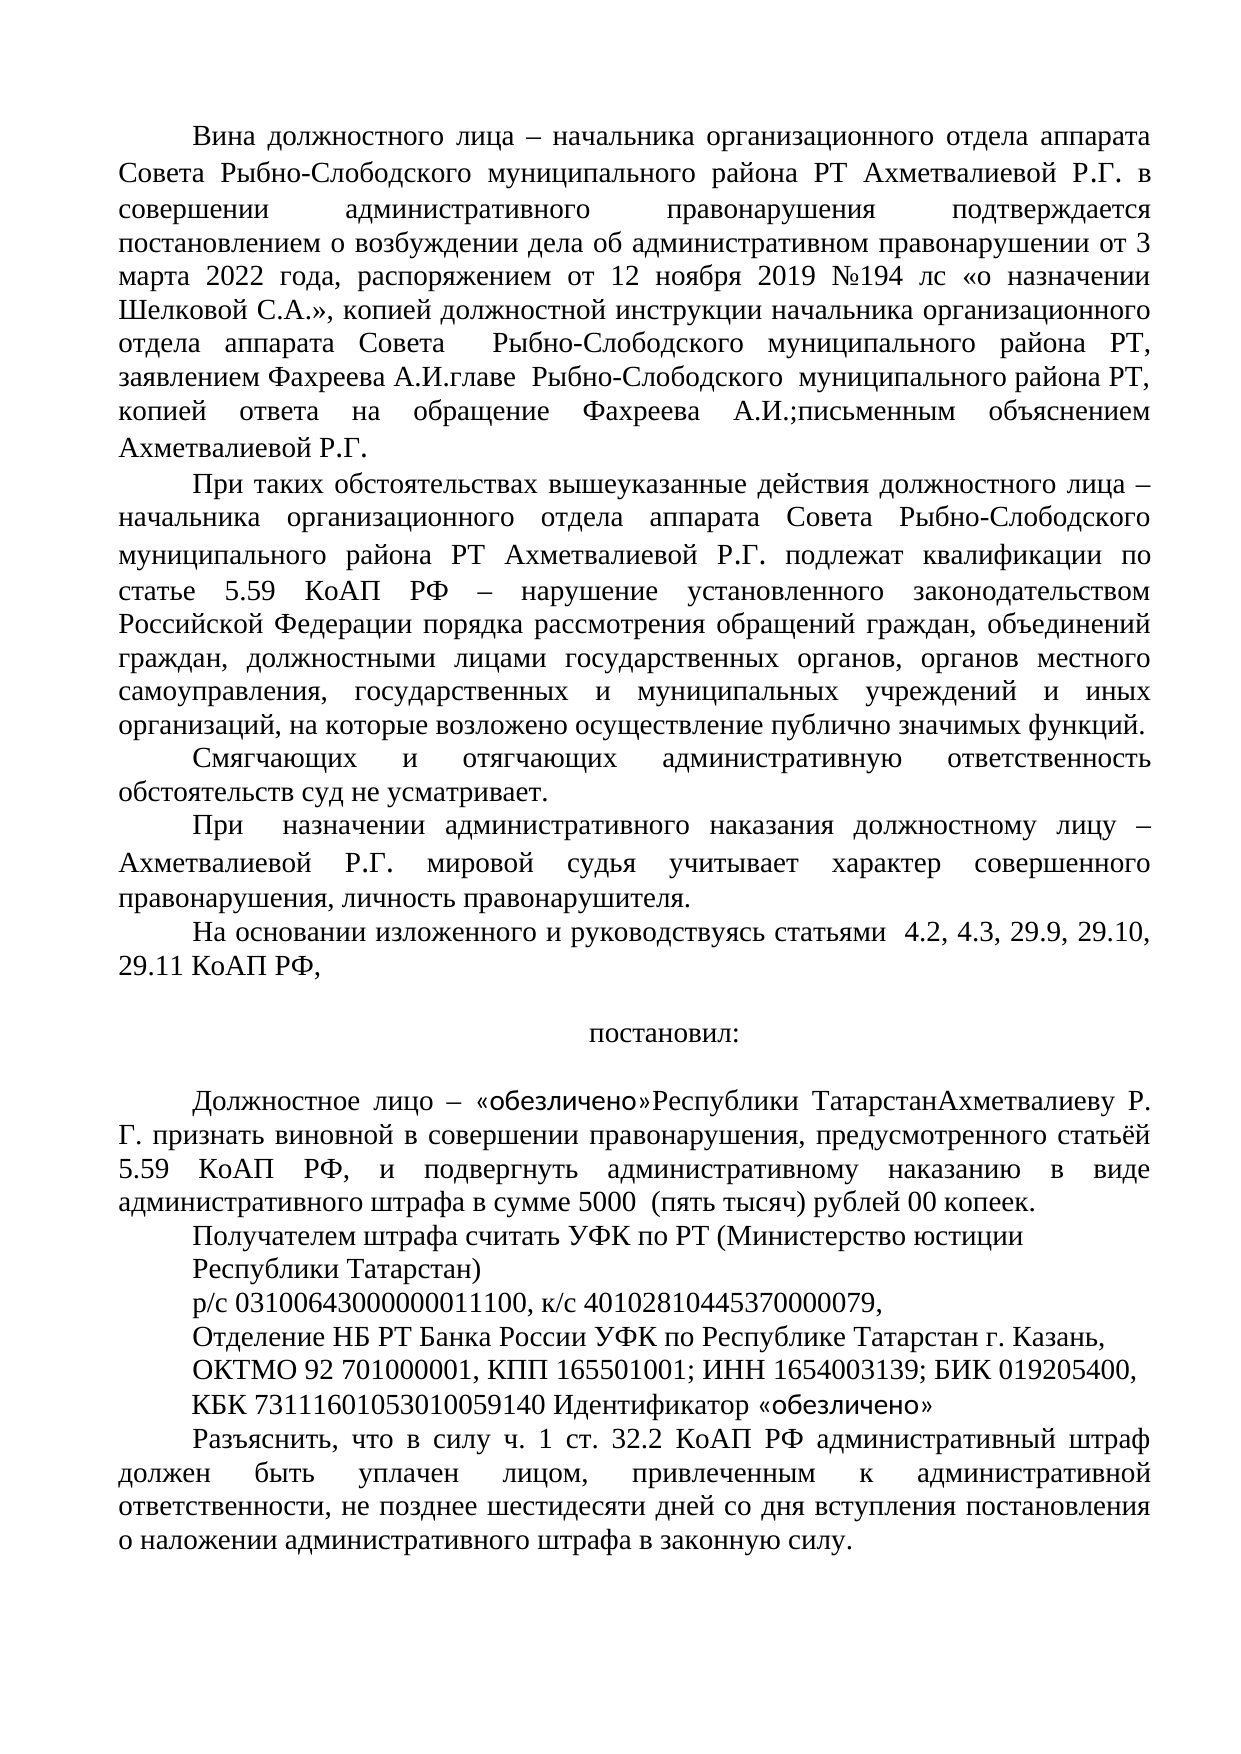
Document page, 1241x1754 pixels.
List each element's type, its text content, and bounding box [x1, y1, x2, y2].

text постановил: [118, 1015, 1137, 1048]
text р/с 03100643000000011100, к/с 40102810445370000079, [192, 1285, 1152, 1319]
text Должностное лицо – «обезличено»Республики ТатарстанАхметвалиеву Р. Г. признать виновной в совершении правонарушения, предусмотренного статьёй 5.59 КоАП РФ, и подвергнуть административному наказанию в виде административного штрафа в сумме 5000 (пять тысяч) рублей 00 копеек. [118, 1082, 1152, 1218]
text Смягчающих и отягчающих административную ответственность обстоятельств суд не усматривает. [118, 740, 1152, 807]
text При назначении административного наказания должностному лицу – Ахметвалиевой Р.Г. мировой судья учитывает характер совершенного правонарушения, личность правонарушителя. [118, 807, 1152, 914]
text Получателем штрафа считать УФК по РТ (Министерство юстиции Республики Татарстан) [192, 1218, 1152, 1285]
text Разъяснить, что в силу ч. 1 ст. 32.2 КоАП РФ административный штраф должен быть уплачен лицом, привлеченным к административной ответственности, не позднее шестидесяти дней со дня вступления постановления о наложении административного штрафа в законную силу. [118, 1421, 1152, 1556]
text На основании изложенного и руководствуясь статьями 4.2, 4.3, 29.9, 29.10, 29.11 КоАП РФ, [118, 914, 1152, 981]
text ОКТМО 92 701000001, КПП 165501001; ИНН 1654003139; БИК 019205400, [192, 1352, 1152, 1386]
text Отделение НБ РТ Банка России УФК по Республике Татарстан г. Казань, [192, 1319, 1152, 1352]
text При таких обстоятельствах вышеуказанные действия должностного лица – начальника организационного отдела аппарата Совета Рыбно-Слободского муниципального района РТ Ахметвалиевой Р.Г. подлежат квалификации по статье 5.59 КоАП РФ – нарушение установленного законодательством Российской Федерации порядка рассмотрения обращений граждан, объединений граждан, должностными лицами государственных органов, органов местного самоуправления, государственных и муниципальных учреждений и иных организаций, на которые возложено осуществление публично значимых функций. [118, 466, 1152, 740]
text Вина должностного лица – начальника организационного отдела аппарата Совета Рыбно-Слободского муниципального района РТ Ахметвалиевой Р.Г. в совершении административного правонарушения подтверждается постановлением о возбуждении дела об административном правонарушении от 3 марта 2022 года, распоряжением от 12 ноября 2019 №194 лс «о назначении Шелковой С.А.», копией должностной инструкции начальника организационного отдела аппарата Совета Рыбно-Слободского муниципального района РТ, заявлением Фахреева А.И.главе Рыбно-Слободского муниципального района РТ, копией ответа на обращение Фахреева А.И.;письменным объяснением Ахметвалиевой Р.Г. [118, 118, 1152, 466]
text КБК 73111601053010059140 Идентификатор «обезличено» [118, 1386, 1152, 1421]
